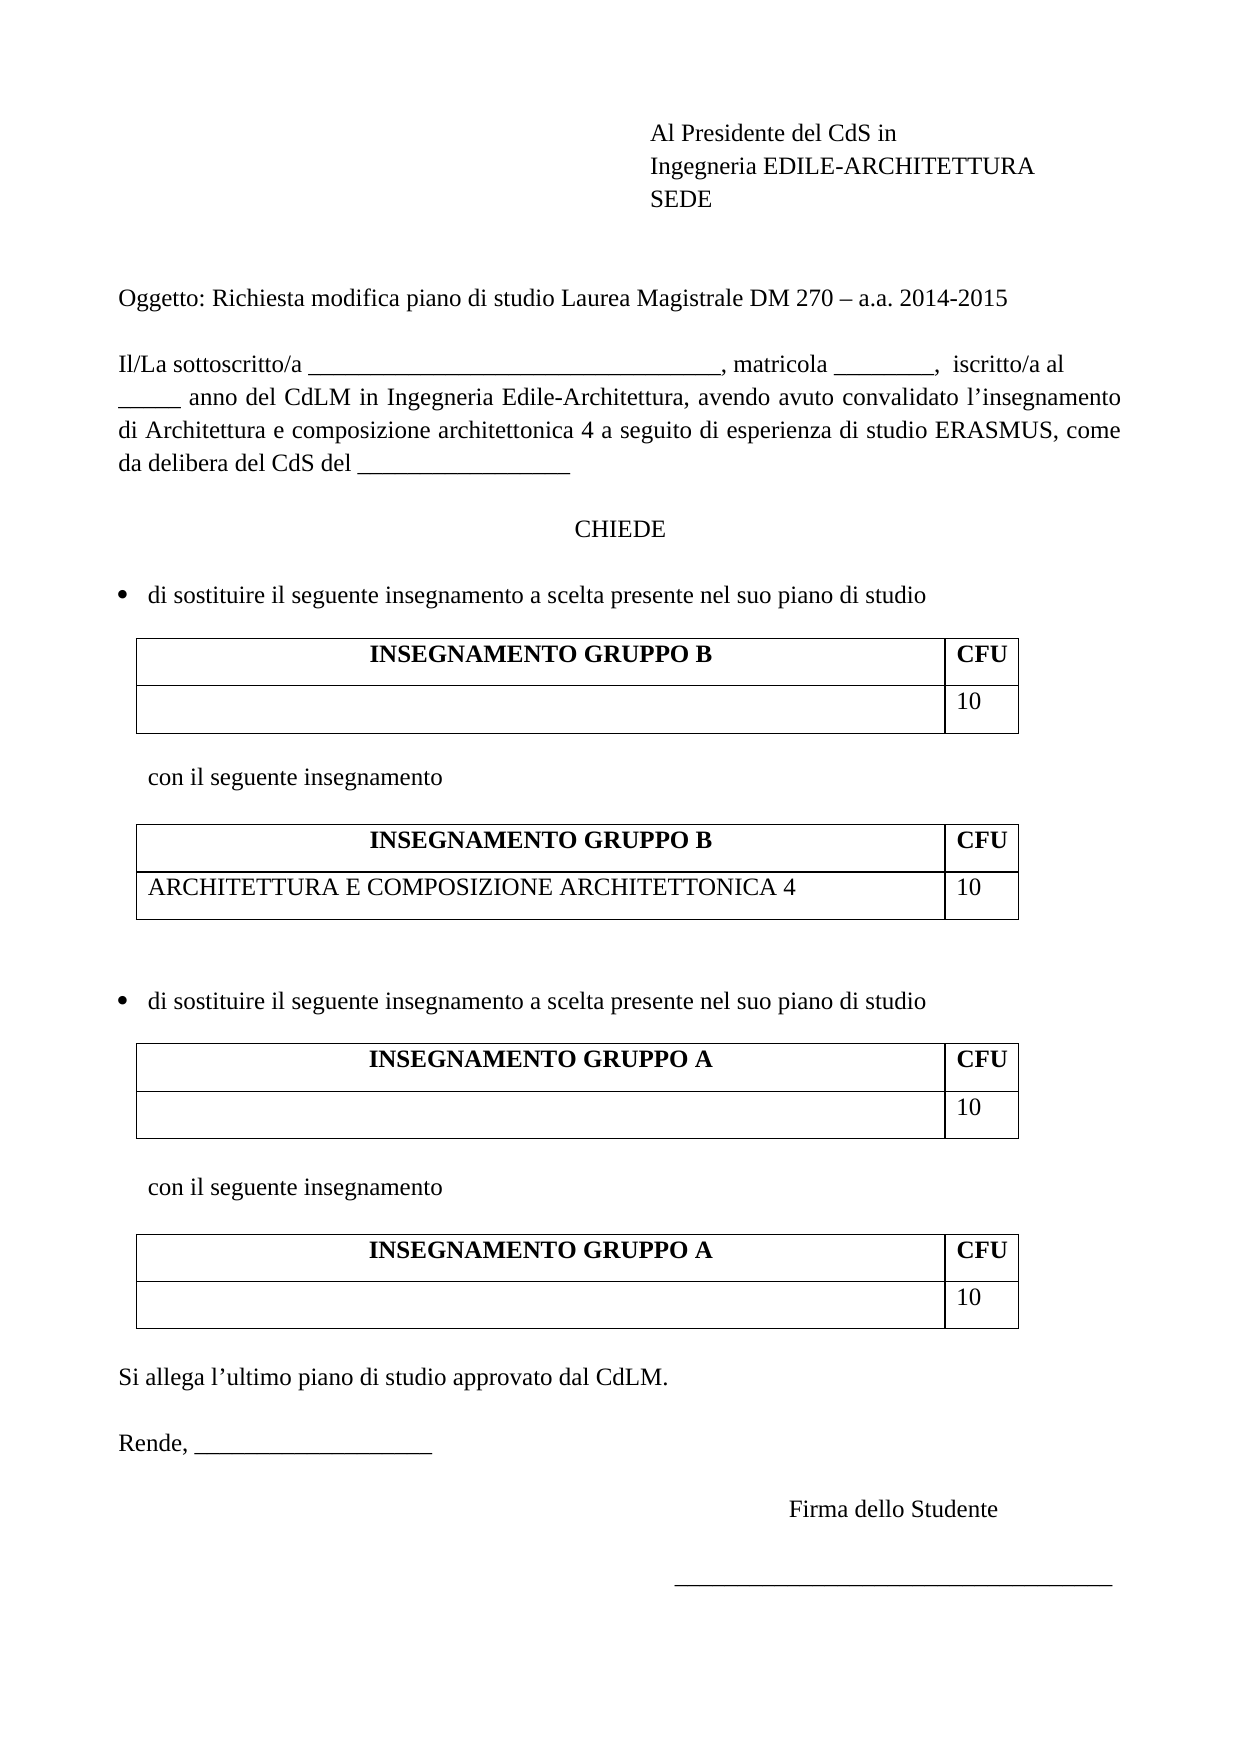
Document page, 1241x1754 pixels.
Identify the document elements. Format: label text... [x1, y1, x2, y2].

list con il seguente insegnamento [148, 1172, 1122, 1201]
table_header INSEGNAMENTO GRUPPO A [137, 1044, 944, 1091]
text Rende, ___________________ [118, 1428, 1122, 1457]
text _____ anno del CdLM in Ingegneria Edile-Architettura, avendo avuto convalidato l’insegnamento di Architettura e composizione architettonica 4 a seguito di esperienza di studio ERASMUS, come da delibera del CdS del _________________ [118, 382, 1122, 477]
table_header CFU [946, 639, 1018, 685]
table_cell 10 [946, 1092, 1018, 1138]
table_header CFU [946, 1235, 1018, 1281]
table_header CFU [946, 825, 1018, 871]
text ___________________________________ [664, 1561, 1122, 1589]
table_cell 10 [946, 686, 1018, 733]
text Al Presidente del CdS in [650, 118, 1122, 147]
text Il/La sottoscritto/a _________________________________, matricola ________, iscritto/a al [118, 349, 1122, 378]
table_cell [137, 686, 944, 733]
table_header INSEGNAMENTO GRUPPO A [137, 1235, 944, 1281]
text Ingegneria EDILE-ARCHITETTURA [650, 151, 1122, 180]
text Si allega l’ultimo piano di studio approvato dal CdLM. [118, 1362, 1122, 1391]
text CHIEDE [118, 514, 1122, 543]
list con il seguente insegnamento [148, 734, 1122, 791]
list di sostituire il seguente insegnamento a scelta presente nel suo piano di studio [118, 986, 1122, 1014]
list di sostituire il seguente insegnamento a scelta presente nel suo piano di studio [118, 581, 1122, 609]
table_header INSEGNAMENTO GRUPPO B [137, 825, 944, 871]
table_cell [137, 1092, 944, 1138]
table_header INSEGNAMENTO GRUPPO B [137, 639, 944, 685]
table_cell [137, 1282, 944, 1328]
table_cell 10 [946, 1282, 1018, 1328]
table_header CFU [946, 1044, 1018, 1091]
text Oggetto: Richiesta modifica piano di studio Laurea Magistrale DM 270 – a.a. 2014-2015 [118, 283, 1122, 312]
text SEDE [650, 184, 1122, 213]
table_cell ARCHITETTURA E COMPOSIZIONE ARCHITETTONICA 4 [137, 873, 944, 919]
table_cell 10 [946, 873, 1018, 919]
text Firma dello Studente [664, 1494, 1122, 1523]
